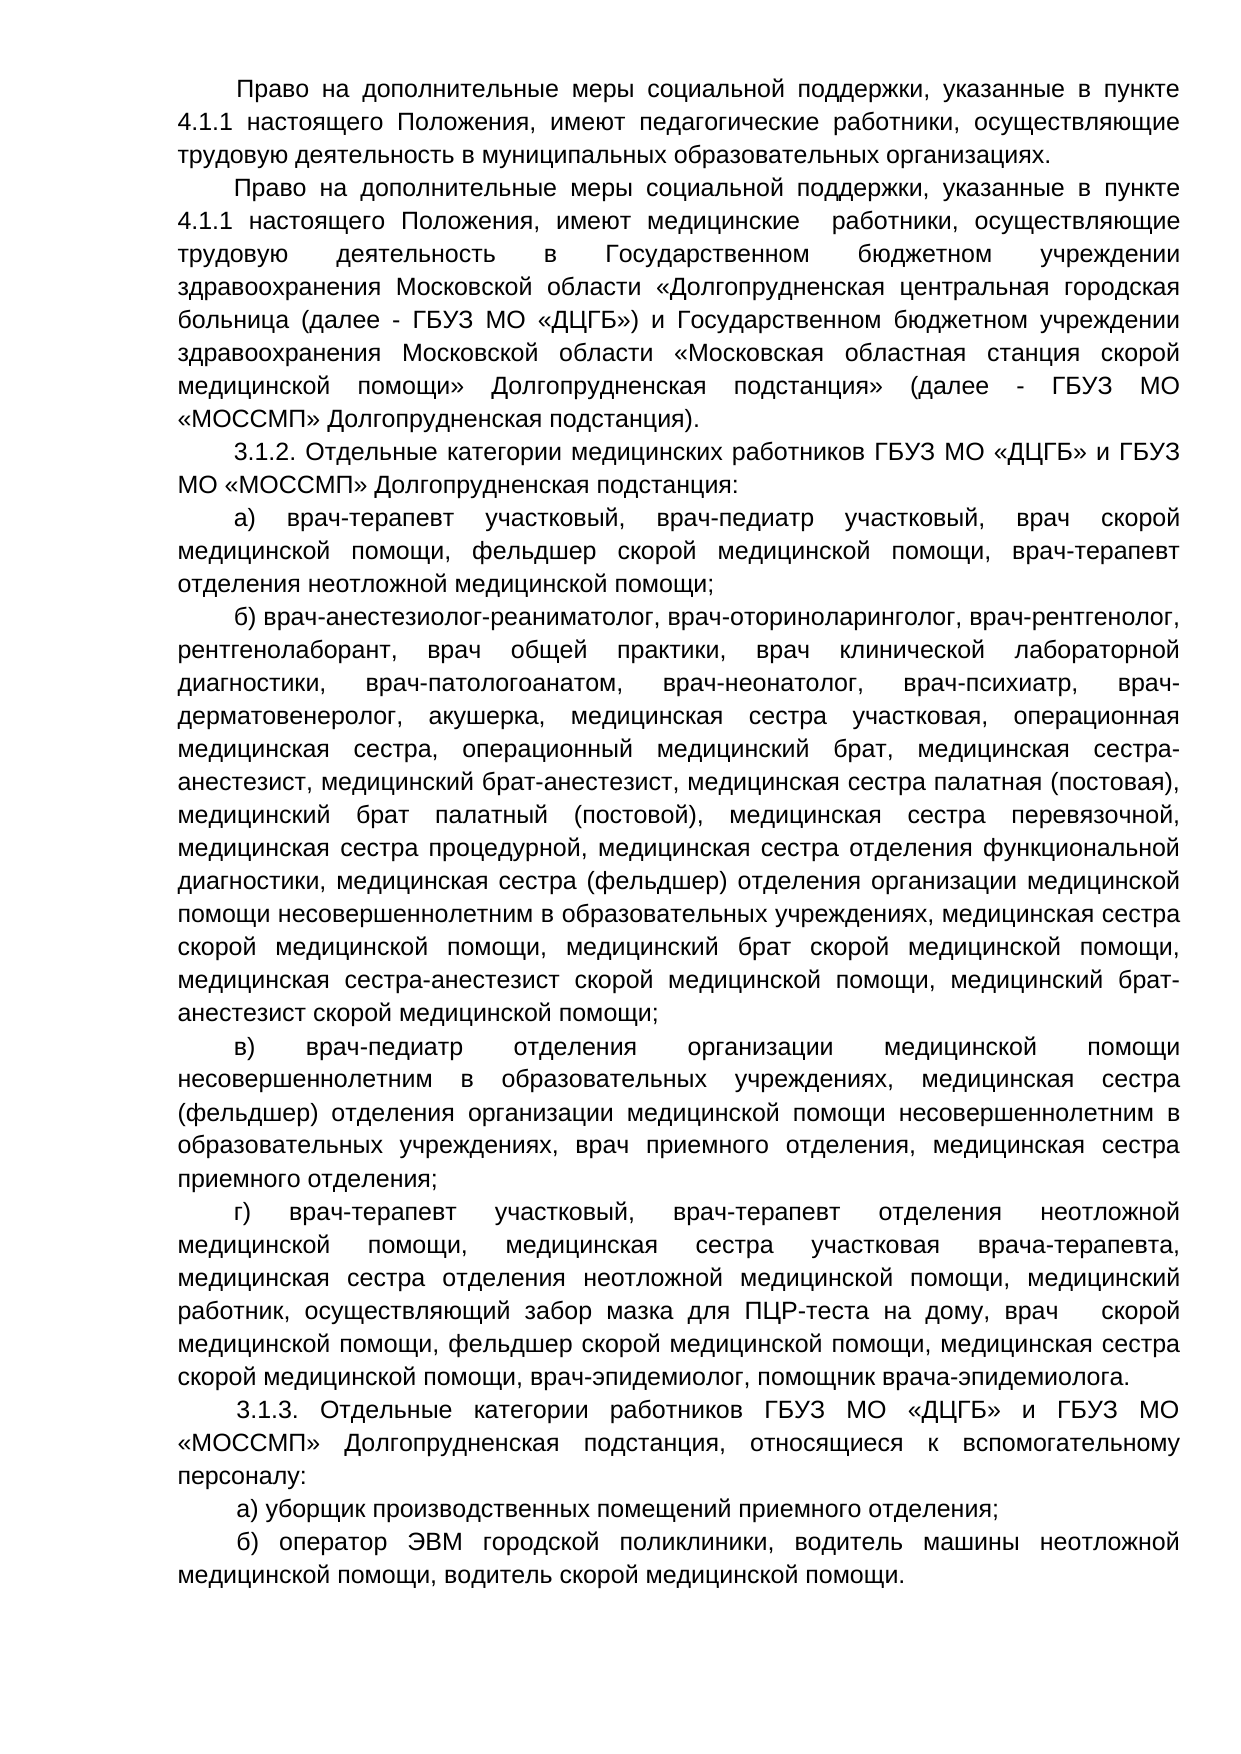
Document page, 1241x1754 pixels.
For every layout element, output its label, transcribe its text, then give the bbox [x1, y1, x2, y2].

text а) уборщик производственных помещений приемного отделения; [177, 1494, 1181, 1523]
text Право на дополнительные меры социальной поддержки, указанные в пункте 4.1.1 настоящего Положения, имеют медицинские работники, осуществляющие трудовую деятельность в Государственном бюджетном учреждении здравоохранения Московской области «Долгопрудненская центральная городская больница (далее - ГБУЗ МО «ДЦГБ») и Государственном бюджетном учреждении здравоохранения Московской области «Московская областная станция скорой медицинской помощи» Долгопрудненская подстанция» (далее - ГБУЗ МО «МОССМП» Долгопрудненская подстанция). [177, 173, 1181, 433]
text 3.1.2. Отдельные категории медицинских работников ГБУЗ МО «ДЦГБ» и ГБУЗ МО «МОССМП» Долгопрудненская подстанция: [177, 437, 1181, 499]
text б) врач-анестезиолог-реаниматолог, врач-оториноларинголог, врач-рентгенолог, рентгенолаборант, врач общей практики, врач клинической лабораторной диагностики, врач-патологоанатом, врач-неонатолог, врач-психиатр, врач-дерматовенеролог, акушерка, медицинская сестра участковая, операционная медицинская сестра, операционный медицинский брат, медицинская сестра-анестезист, медицинский брат-анестезист, медицинская сестра палатная (постовая), медицинский брат палатный (постовой), медицинская сестра перевязочной, медицинская сестра процедурной, медицинская сестра отделения функциональной диагностики, медицинская сестра (фельдшер) отделения организации медицинской помощи несовершеннолетним в образовательных учреждениях, медицинская сестра скорой медицинской помощи, медицинский брат скорой медицинской помощи, медицинская сестра-анестезист скорой медицинской помощи, медицинский брат-анестезист скорой медицинской помощи; [177, 602, 1181, 1027]
text 3.1.3. Отдельные категории работников ГБУЗ МО «ДЦГБ» и ГБУЗ МО «МОССМП» Долгопрудненская подстанция, относящиеся к вспомогательному персоналу: [177, 1395, 1181, 1490]
text в) врач-педиатр отделения организации медицинской помощи несовершеннолетним в образовательных учреждениях, медицинская сестра (фельдшер) отделения организации медицинской помощи несовершеннолетним в образовательных учреждениях, врач приемного отделения, медицинская сестра приемного отделения; [177, 1031, 1181, 1192]
text Право на дополнительные меры социальной поддержки, указанные в пункте 4.1.1 настоящего Положения, имеют педагогические работники, осуществляющие трудовую деятельность в муниципальных образовательных организациях. [177, 74, 1181, 169]
text б) оператор ЭВМ городской поликлиники, водитель машины неотложной медицинской помощи, водитель скорой медицинской помощи. [177, 1527, 1181, 1589]
text а) врач-терапевт участковый, врач-педиатр участковый, врач скорой медицинской помощи, фельдшер скорой медицинской помощи, врач-терапевт отделения неотложной медицинской помощи; [177, 503, 1181, 598]
text г) врач-терапевт участковый, врач-терапевт отделения неотложной медицинской помощи, медицинская сестра участковая врача-терапевта, медицинская сестра отделения неотложной медицинской помощи, медицинский работник, осуществляющий забор мазка для ПЦР-теста на дому, врач скорой медицинской помощи, фельдшер скорой медицинской помощи, медицинская сестра скорой медицинской помощи, врач-эпидемиолог, помощник врача-эпидемиолога. [177, 1197, 1181, 1391]
